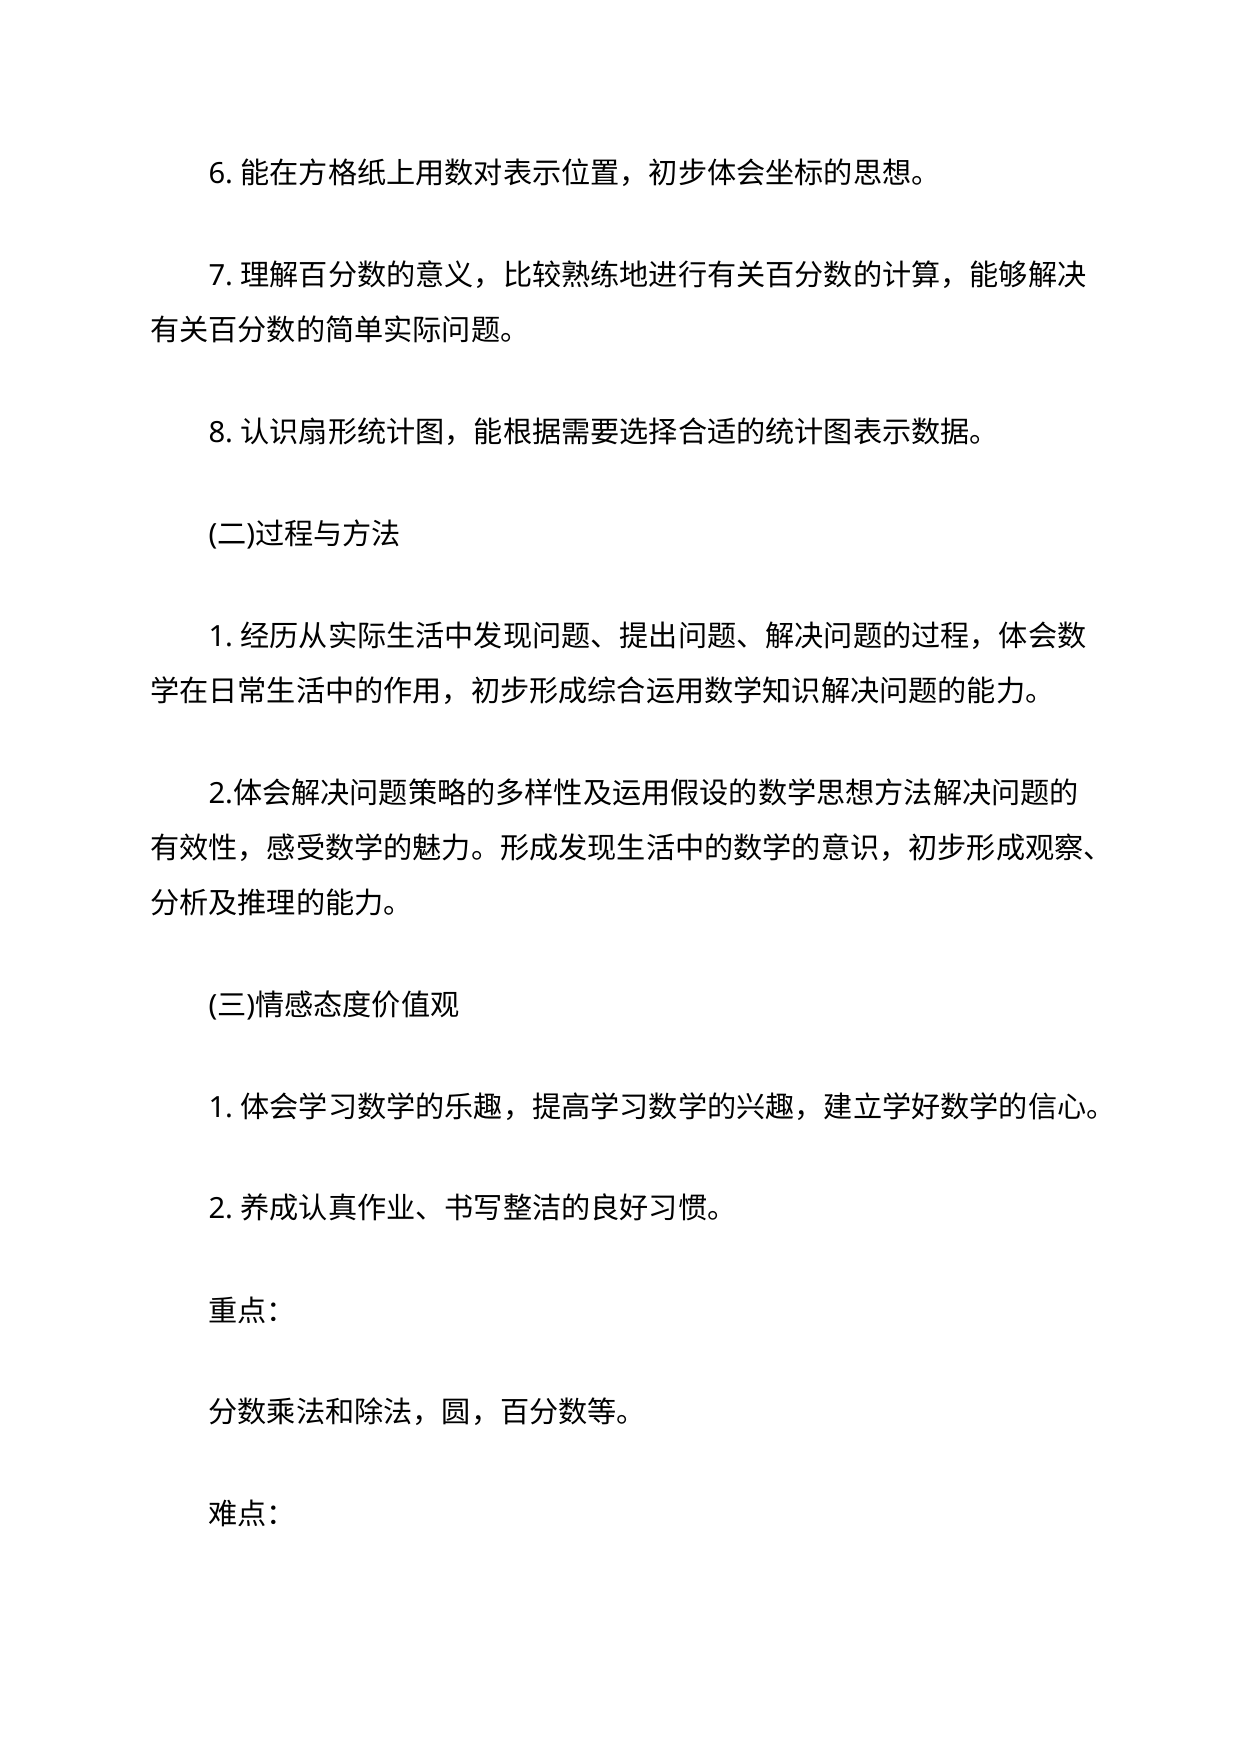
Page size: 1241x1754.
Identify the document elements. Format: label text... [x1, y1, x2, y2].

text 重点： [150, 1287, 1090, 1329]
text 2. 养成认真作业、书写整洁的良好习惯。 [150, 1185, 1090, 1227]
text 难点： [150, 1491, 1090, 1533]
text 6. 能在方格纸上用数对表示位置，初步体会坐标的思想。 [150, 150, 1090, 192]
text (三)情感态度价值观 [150, 981, 1090, 1023]
text 分数乘法和除法，圆，百分数等。 [150, 1389, 1090, 1431]
text (二)过程与方法 [150, 511, 1090, 553]
text 2.体会解决问题策略的多样性及运用假设的数学思想方法解决问题的有效性，感受数学的魅力。形成发现生活中的数学的意识，初步形成观察、分析及推理的能力。 [150, 769, 1090, 922]
text 1. 体会学习数学的乐趣，提高学习数学的兴趣，建立学好数学的信心。 [150, 1083, 1090, 1126]
text 7. 理解百分数的意义，比较熟练地进行有关百分数的计算，能够解决有关百分数的简单实际问题。 [150, 252, 1090, 349]
text 1. 经历从实际生活中发现问题、提出问题、解决问题的过程，体会数学在日常生活中的作用，初步形成综合运用数学知识解决问题的能力。 [150, 613, 1090, 710]
text 8. 认识扇形统计图，能根据需要选择合适的统计图表示数据。 [150, 409, 1090, 451]
